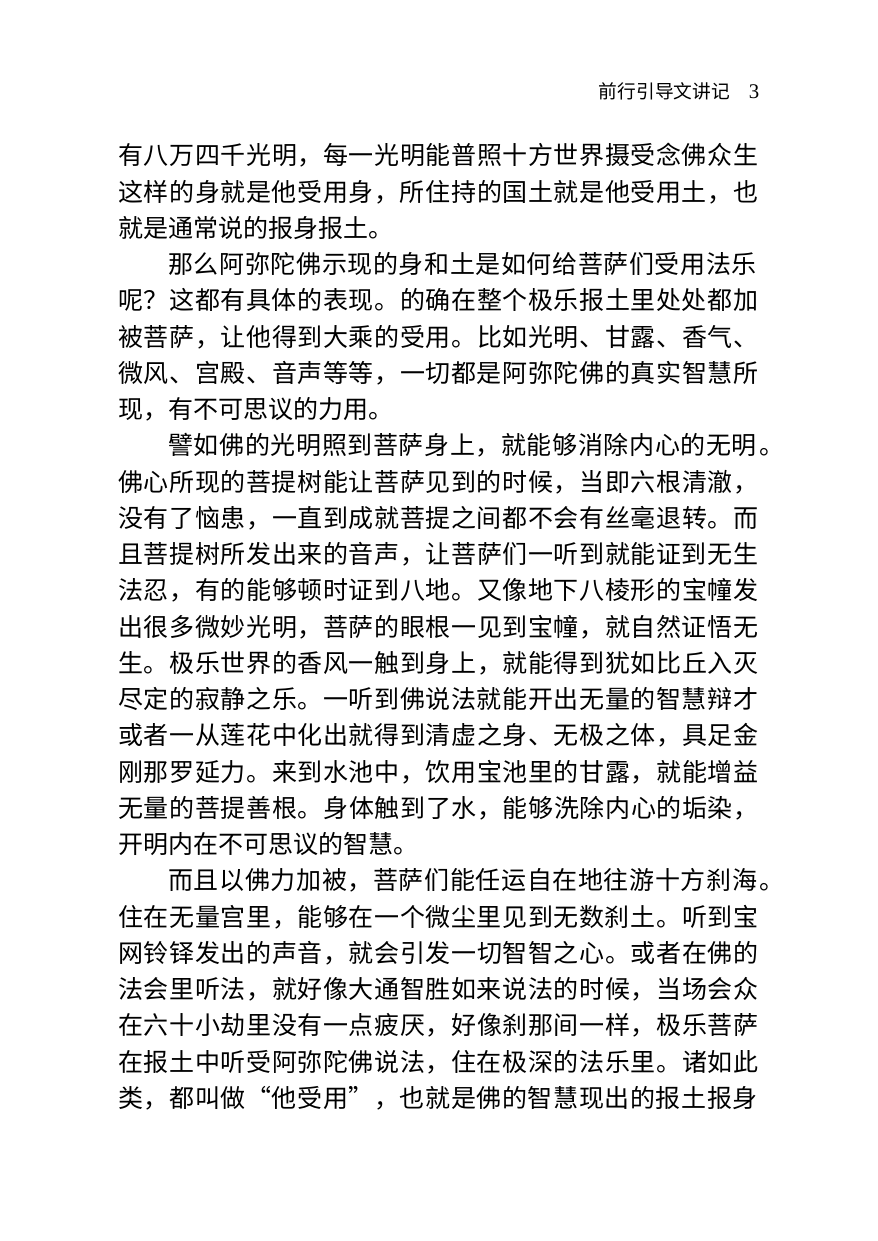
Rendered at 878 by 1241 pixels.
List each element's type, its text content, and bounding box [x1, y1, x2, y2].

text 那么阿弥陀佛示现的身和土是如何给菩萨们受用法乐呢？这都有具体的表现。的确在整个极乐报土里处处都加被菩萨，让他得到大乘的受用。比如光明、甘露、香气、微风、宫殿、音声等等，一切都是阿弥陀佛的真实智慧所现，有不可思议的力用。 [118, 244, 759, 426]
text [118, 136, 759, 244]
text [118, 861, 759, 1114]
text 譬如佛的光明照到菩萨身上，就能够消除内心的无明。佛心所现的菩提树能让菩萨见到的时候，当即六根清澈，没有了恼患，一直到成就菩提之间都不会有丝毫退转。而且菩提树所发出来的音声，让菩萨们一听到就能证到无生法忍，有的能够顿时证到八地。又像地下八棱形的宝幢发出很多微妙光明，菩萨的眼根一见到宝幢，就自然证悟无生。极乐世界的香风一触到身上，就能得到犹如比丘入灭尽定的寂静之乐。一听到佛说法就能开出无量的智慧辩才。或者一从莲花中化出就得到清虚之身、无极之体，具足金刚那罗延力。来到水池中，饮用宝池里的甘露，就能增益无量的菩提善根。身体触到了水，能够洗除内心的垢染，开明内在不可思议的智慧。 [118, 426, 759, 861]
